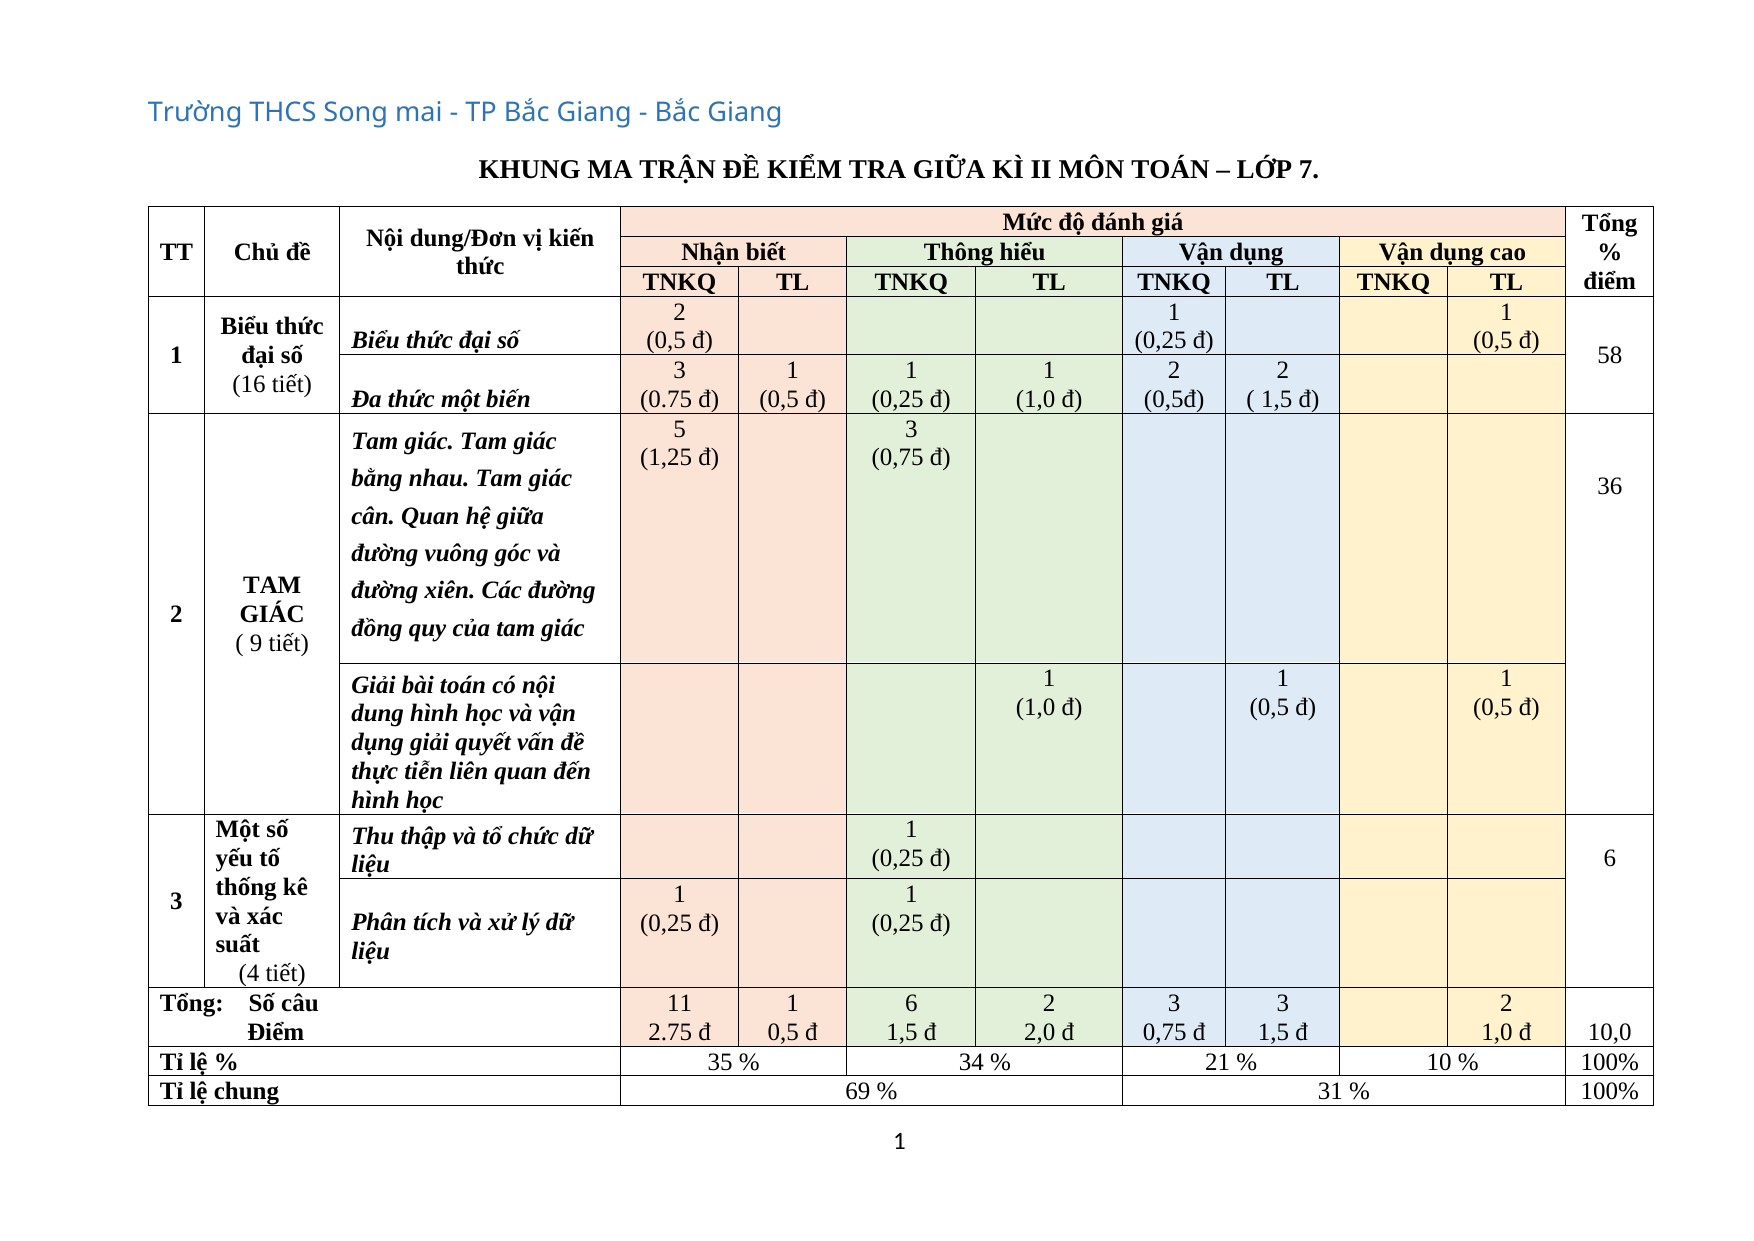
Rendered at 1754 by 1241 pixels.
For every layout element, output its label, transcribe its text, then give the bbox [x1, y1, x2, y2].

table_cell [976, 879, 1122, 987]
table_cell 1 (0,25 đ) [847, 355, 975, 413]
table_cell 3 1,5 đ [1226, 988, 1339, 1046]
table_cell TNKQ [621, 267, 738, 296]
table_cell 1 (0,25 đ) [621, 879, 738, 987]
table_cell 3 (0,75 đ) [847, 414, 975, 662]
table_cell Phân tích và xử lý dữ liệu [340, 879, 620, 987]
table_cell [739, 297, 846, 354]
table_cell 100% [1566, 1047, 1653, 1075]
table_cell [739, 414, 846, 662]
table_cell [1123, 414, 1225, 662]
table_cell [847, 297, 975, 354]
table_cell 1 (1,0 đ) [976, 664, 1122, 813]
table_cell Thông hiểu [847, 237, 1122, 266]
table_cell Giải bài toán có nội dung hình học và vận dụng giải quyết vấn đề thực tiễn liên quan đến hình học [340, 664, 620, 813]
table_cell 3 (0.75 đ) [621, 355, 738, 413]
table_cell Nhận biết [621, 237, 846, 266]
table_cell [1226, 879, 1339, 987]
table_cell Tổng: Số câu Điểm [149, 988, 620, 1046]
table_cell 100% [1566, 1076, 1653, 1105]
table_cell 1 (0,5 đ) [1448, 297, 1565, 354]
table_cell [1123, 664, 1225, 813]
table_cell [1340, 879, 1447, 987]
table_header Chủ đề [205, 207, 339, 296]
table_cell 1 (1,0 đ) [976, 355, 1122, 413]
table_cell 2 (0,5đ) [1123, 355, 1225, 413]
table_cell 11 2.75 đ [621, 988, 738, 1046]
table_cell TNKQ [847, 267, 975, 296]
table_cell [1226, 297, 1339, 354]
text KHUNG MA TRẬN ĐỀ KIỂM TRA GIỮA KÌ II MÔN TOÁN – LỚP 7. [148, 153, 1651, 184]
table_cell 2 [149, 414, 204, 813]
table_cell 1 0,5 đ [739, 988, 846, 1046]
table_cell [1340, 355, 1447, 413]
table_cell [976, 297, 1122, 354]
table_cell [1226, 414, 1339, 662]
table_cell [621, 815, 738, 878]
table_cell [1448, 414, 1565, 662]
table_cell 10 % [1340, 1047, 1565, 1075]
table_cell TAM GIÁC ( 9 tiết) [205, 414, 339, 813]
table_header Tổng % điểm [1566, 207, 1653, 296]
table_cell [1340, 988, 1447, 1046]
table_cell 1 (0,5 đ) [739, 355, 846, 413]
table_cell Tỉ lệ chung [149, 1076, 620, 1105]
table_cell 58 [1566, 297, 1653, 413]
table_cell Vận dụng cao [1340, 237, 1565, 266]
table_cell [1340, 664, 1447, 813]
table_cell 69 % [621, 1076, 1122, 1105]
table_cell Thu thập và tổ chức dữ liệu [340, 815, 620, 878]
table_cell [847, 664, 975, 813]
table_cell 5 (1,25 đ) [621, 414, 738, 662]
table_cell [621, 664, 738, 813]
table_cell 6 1,5 đ [847, 988, 975, 1046]
table_cell Đa thức một biến [340, 355, 620, 413]
table_cell [976, 815, 1122, 878]
table_cell [1448, 879, 1565, 987]
table_cell TNKQ [1340, 267, 1447, 296]
table_cell 1 [149, 297, 204, 413]
table_cell 35 % [621, 1047, 846, 1075]
table_cell 31 % [1123, 1076, 1565, 1105]
table_cell [1448, 815, 1565, 878]
table_cell [1340, 815, 1447, 878]
table_cell 1 (0,25 đ) [847, 815, 975, 878]
table_cell [1448, 355, 1565, 413]
table_cell [739, 879, 846, 987]
table_cell TL [1226, 267, 1339, 296]
table_cell 2 2,0 đ [976, 988, 1122, 1046]
table_cell [1226, 815, 1339, 878]
table_cell 1 (0,25 đ) [1123, 297, 1225, 354]
table_header TT [149, 207, 204, 296]
table_cell [976, 414, 1122, 662]
table_cell 21 % [1123, 1047, 1339, 1075]
table_cell 1 (0,25 đ) [847, 879, 975, 987]
table_cell Biểu thức đại số [340, 297, 620, 354]
table_cell Tỉ lệ % [149, 1047, 620, 1075]
table_cell TL [739, 267, 846, 296]
table_cell 3 0,75 đ [1123, 988, 1225, 1046]
table_cell 10,0 [1566, 988, 1653, 1046]
table_cell [739, 664, 846, 813]
table_cell [739, 815, 846, 878]
table_cell 1 (0,5 đ) [1226, 664, 1339, 813]
table_cell [1340, 414, 1447, 662]
table_cell Một số yếu tố thống kê và xác suất (4 tiết) [205, 815, 339, 987]
table_cell TNKQ [1123, 267, 1225, 296]
table_cell 3 [149, 815, 204, 987]
table_header Mức độ đánh giá [621, 207, 1565, 236]
table_cell [1340, 297, 1447, 354]
table_cell 34 % [847, 1047, 1122, 1075]
table_cell 2 1,0 đ [1448, 988, 1565, 1046]
subtitle Trường THCS Song mai - TP Bắc Giang - Bắc Giang [148, 93, 1651, 130]
table_cell Biểu thức đại số (16 tiết) [205, 297, 339, 413]
table_cell Vận dụng [1123, 237, 1339, 266]
table_cell 2 ( 1,5 đ) [1226, 355, 1339, 413]
table_cell 1 (0,5 đ) [1448, 664, 1565, 813]
table_cell [1123, 815, 1225, 878]
table_cell TL [1448, 267, 1565, 296]
table_cell 36 [1566, 414, 1653, 813]
table_cell [1123, 879, 1225, 987]
table_cell 6 [1566, 815, 1653, 987]
table_cell Tam giác. Tam giác bằng nhau. Tam giác cân. Quan hệ giữa đường vuông góc và đường xiên. Các đường đồng quy của tam giác [340, 414, 620, 662]
table_header Nội dung/Đơn vị kiến thức [340, 207, 620, 296]
table_cell TL [976, 267, 1122, 296]
table_cell 2 (0,5 đ) [621, 297, 738, 354]
